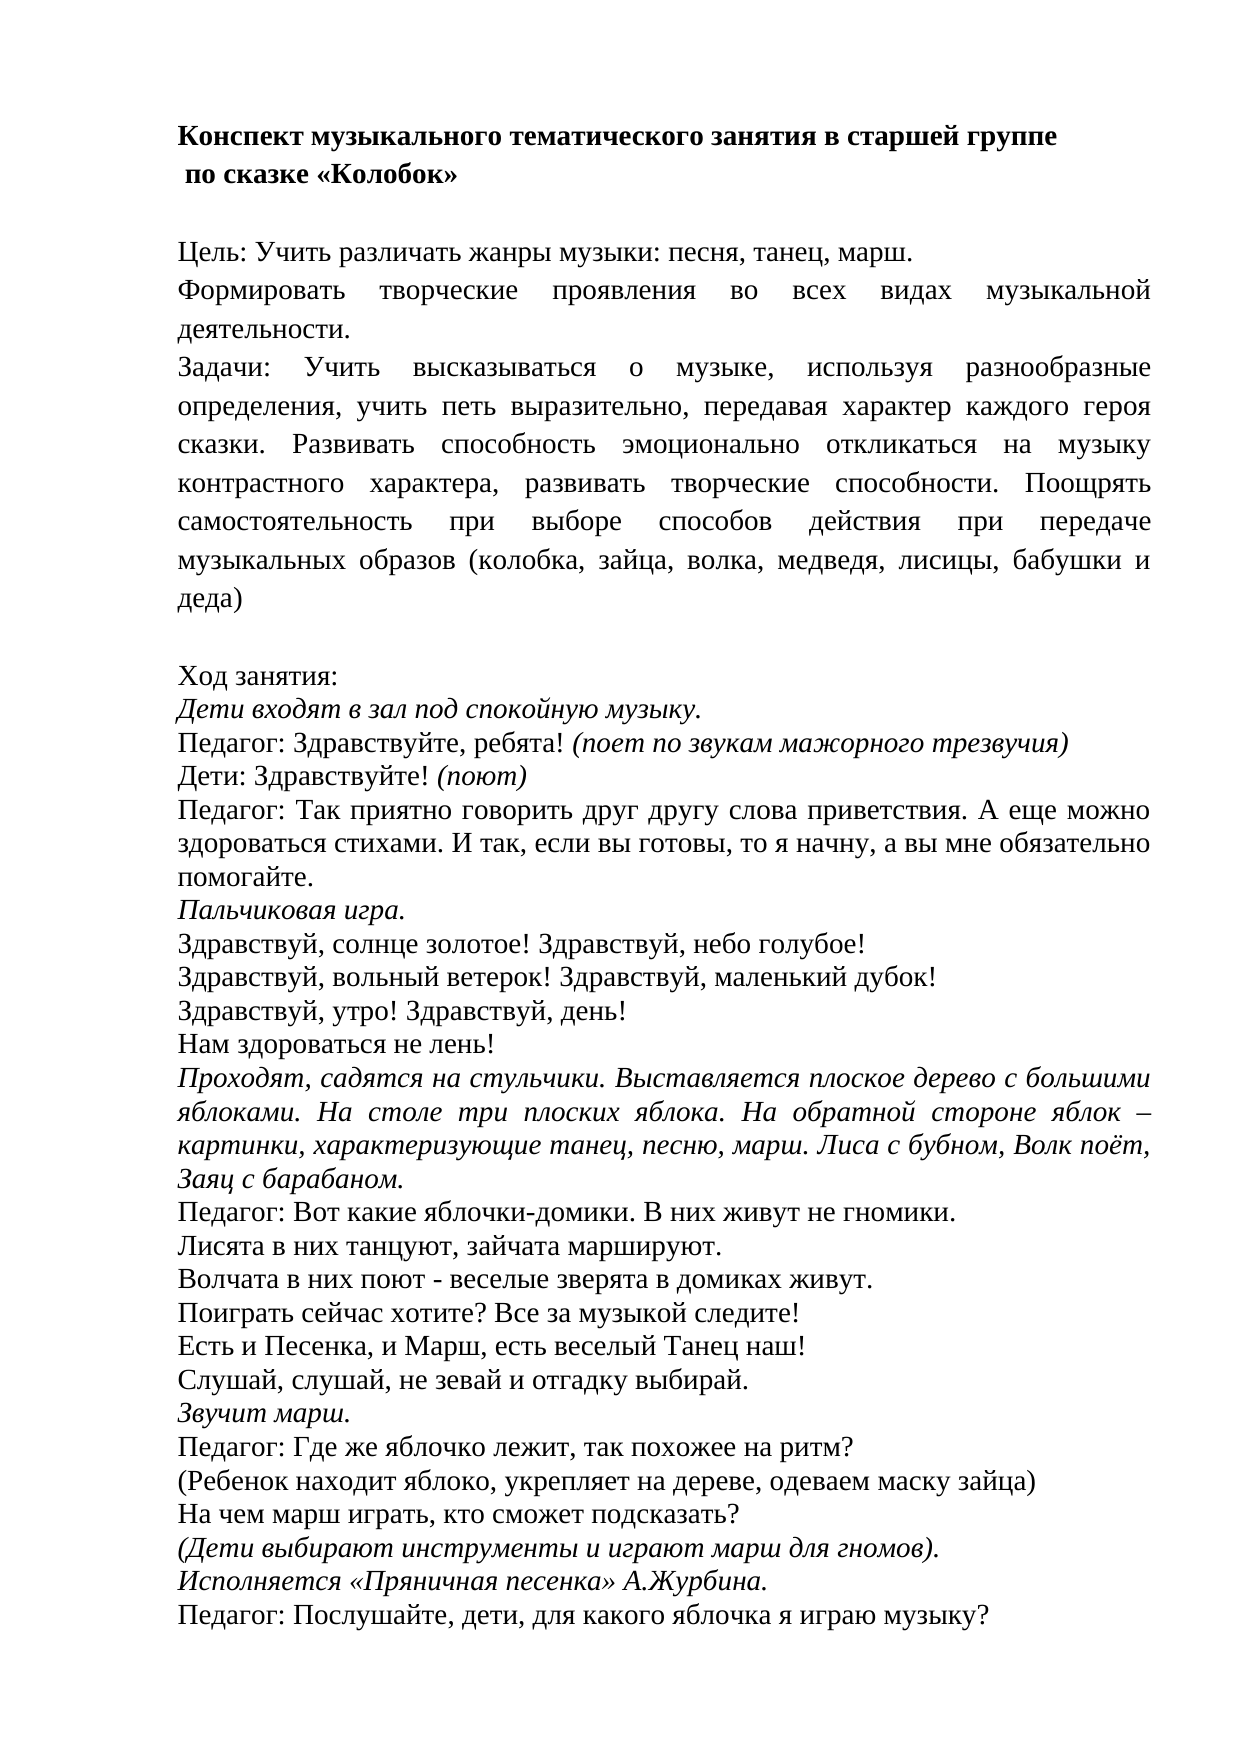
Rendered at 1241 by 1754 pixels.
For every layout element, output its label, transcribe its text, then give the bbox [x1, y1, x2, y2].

text Педагог: Послушайте, дети, для какого яблочка я играю музыку? [177, 1597, 1152, 1630]
text Здравствуй, вольный ветерок! Здравствуй, маленький дубок! [177, 959, 1152, 993]
text Дети входят в зал под спокойную музыку. [177, 691, 1152, 725]
text Волчата в них поют - веселые зверята в домиках живут. [177, 1261, 1152, 1295]
text Исполняется «Пряничная песенка» А.Журбина. [177, 1563, 1152, 1597]
text Ход занятия: [177, 658, 1152, 691]
text Пальчиковая игра. [177, 892, 1152, 926]
text Проходят, садятся на стульчики. Выставляется плоское дерево с большими яблоками. На столе три плоских яблока. На обратной стороне яблок – картинки, характеризующие танец, песню, марш. Лиса с бубном, Волк поёт, Заяц с барабаном. [177, 1060, 1152, 1194]
text Задачи: Учить высказываться о музыке, используя разнообразные определения, учить петь выразительно, передавая характер каждого героя сказки. Развивать способность эмоционально откликаться на музыку контрастного характера, развивать творческие способности. Поощрять самостоятельность при выборе способов действия при передаче музыкальных образов (колобка, зайца, волка, медведя, лисицы, бабушки и деда) [177, 349, 1152, 614]
text Здравствуй, солнце золотое! Здравствуй, небо голубое! [177, 926, 1152, 959]
text (Ребенок находит яблоко, укрепляет на дереве, одеваем маску зайца) [177, 1463, 1152, 1496]
text Педагог: Где же яблочко лежит, так похожее на ритм? [177, 1429, 1152, 1463]
text (Дети выбирают инструменты и играют марш для гномов). [177, 1530, 1152, 1563]
text Здравствуй, утро! Здравствуй, день! [177, 993, 1152, 1027]
text Формировать творческие проявления во всех видах музыкальной деятельности. [177, 272, 1152, 344]
text Педагог: Вот какие яблочки-домики. В них живут не гномики. [177, 1194, 1152, 1228]
text Конспект музыкального тематического занятия в старшей группе [177, 118, 1152, 152]
text На чем марш играть, кто сможет подсказать? [177, 1496, 1152, 1530]
text Поиграть сейчас хотите? Все за музыкой следите! [177, 1295, 1152, 1328]
text Педагог: Здравствуйте, ребята! (поет по звукам мажорного трезвучия) [177, 725, 1152, 758]
text Слушай, слушай, не зевай и отгадку выбирай. [177, 1362, 1152, 1396]
text по сказке «Колобок» [177, 157, 1152, 190]
text Нам здороваться не лень! [177, 1027, 1152, 1060]
text Есть и Песенка, и Марш, есть веселый Танец наш! [177, 1328, 1152, 1362]
text Педагог: Так приятно говорить друг другу слова приветствия. А еще можно здороваться стихами. И так, если вы готовы, то я начну, а вы мне обязательно помогайте. [177, 792, 1152, 892]
text Дети: Здравствуйте! (поют) [177, 758, 1152, 792]
text Цель: Учить различать жанры музыки: песня, танец, марш. [177, 234, 1152, 267]
text Лисята в них танцуют, зайчата маршируют. [177, 1228, 1152, 1261]
text Звучит марш. [177, 1396, 1152, 1429]
